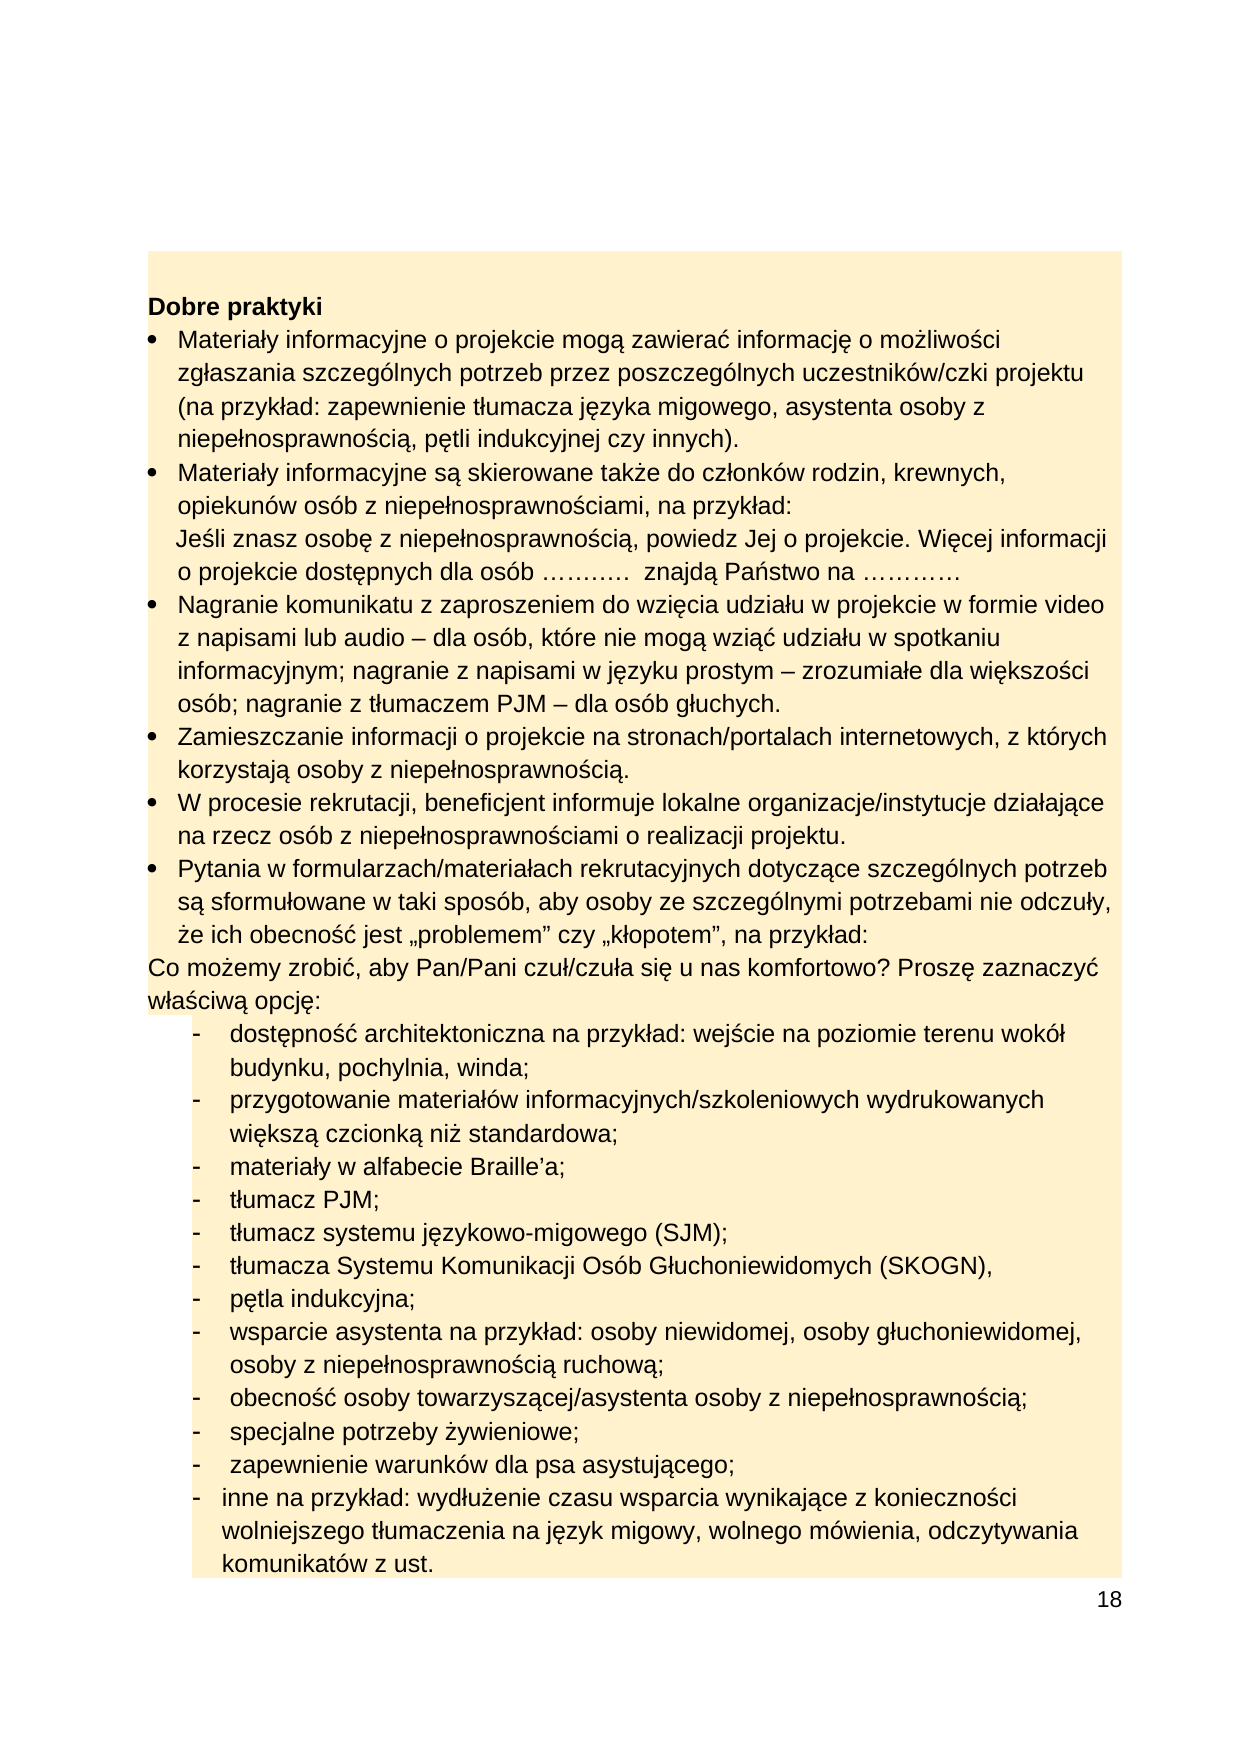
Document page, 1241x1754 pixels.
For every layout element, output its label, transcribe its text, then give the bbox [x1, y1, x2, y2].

text Co możemy zrobić, aby Pan/Pani czuł/czuła się u nas komfortowo? Proszę zaznaczyć właściwą opcję: [148, 953, 1122, 1015]
list tłumacz PJM; [192, 1185, 1122, 1214]
list Materiały informacyjne są skierowane także do członków rodzin, krewnych, opiekunów osób z niepełnosprawnościami, na przykład: [148, 457, 1122, 519]
list specjalne potrzeby żywieniowe; [192, 1417, 1122, 1445]
list zapewnienie warunków dla psa asystującego; [192, 1450, 1122, 1478]
list inne na przykład: wydłużenie czasu wsparcia wynikające z konieczności wolniejszego tłumaczenia na język migowy, wolnego mówienia, odczytywania komunikatów z ust. [192, 1483, 1122, 1578]
list Nagranie komunikatu z zaproszeniem do wzięcia udziału w projekcie w formie video z napisami lub audio – dla osób, które nie mogą wziąć udziału w spotkaniu informacyjnym; nagranie z napisami w języku prostym – zrozumiałe dla większości osób; nagranie z tłumaczem PJM – dla osób głuchych. [148, 590, 1122, 718]
list Materiały informacyjne o projekcie mogą zawierać informację o możliwości zgłaszania szczególnych potrzeb przez poszczególnych uczestników/czki projektu (na przykład: zapewnienie tłumacza języka migowego, asystenta osoby z niepełnosprawnością, pętli indukcyjnej czy innych). [148, 325, 1122, 453]
text Dobre praktyki [148, 292, 1122, 321]
text Jeśli znasz osobę z niepełnosprawnością, powiedz Jej o projekcie. Więcej informacji o projekcie dostępnych dla osób …….…. znajdą Państwo na ………… [148, 524, 1122, 585]
list pętla indukcyjna; [192, 1284, 1122, 1313]
list W procesie rekrutacji, beneficjent informuje lokalne organizacje/instytucje działające na rzecz osób z niepełnosprawnościami o realizacji projektu. [148, 788, 1122, 850]
list Pytania w formularzach/materiałach rekrutacyjnych dotyczące szczególnych potrzeb są sformułowane w taki sposób, aby osoby ze szczególnymi potrzebami nie odczuły, że ich obecność jest „problemem” czy „kłopotem”, na przykład: [148, 854, 1122, 949]
list materiały w alfabecie Braille’a; [192, 1152, 1122, 1181]
list dostępność architektoniczna na przykład: wejście na poziomie terenu wokół budynku, pochylnia, winda; [192, 1019, 1122, 1081]
list wsparcie asystenta na przykład: osoby niewidomej, osoby głuchoniewidomej, osoby z niepełnosprawnością ruchową; [192, 1317, 1122, 1379]
list Zamieszczanie informacji o projekcie na stronach/portalach internetowych, z których korzystają osoby z niepełnosprawnością. [148, 722, 1122, 784]
list przygotowanie materiałów informacyjnych/szkoleniowych wydrukowanych większą czcionką niż standardowa; [192, 1086, 1122, 1147]
list obecność osoby towarzyszącej/asystenta osoby z niepełnosprawnością; [192, 1383, 1122, 1412]
list tłumacza Systemu Komunikacji Osób Głuchoniewidomych (SKOGN), [192, 1251, 1122, 1280]
list tłumacz systemu językowo-migowego (SJM); [192, 1218, 1122, 1247]
